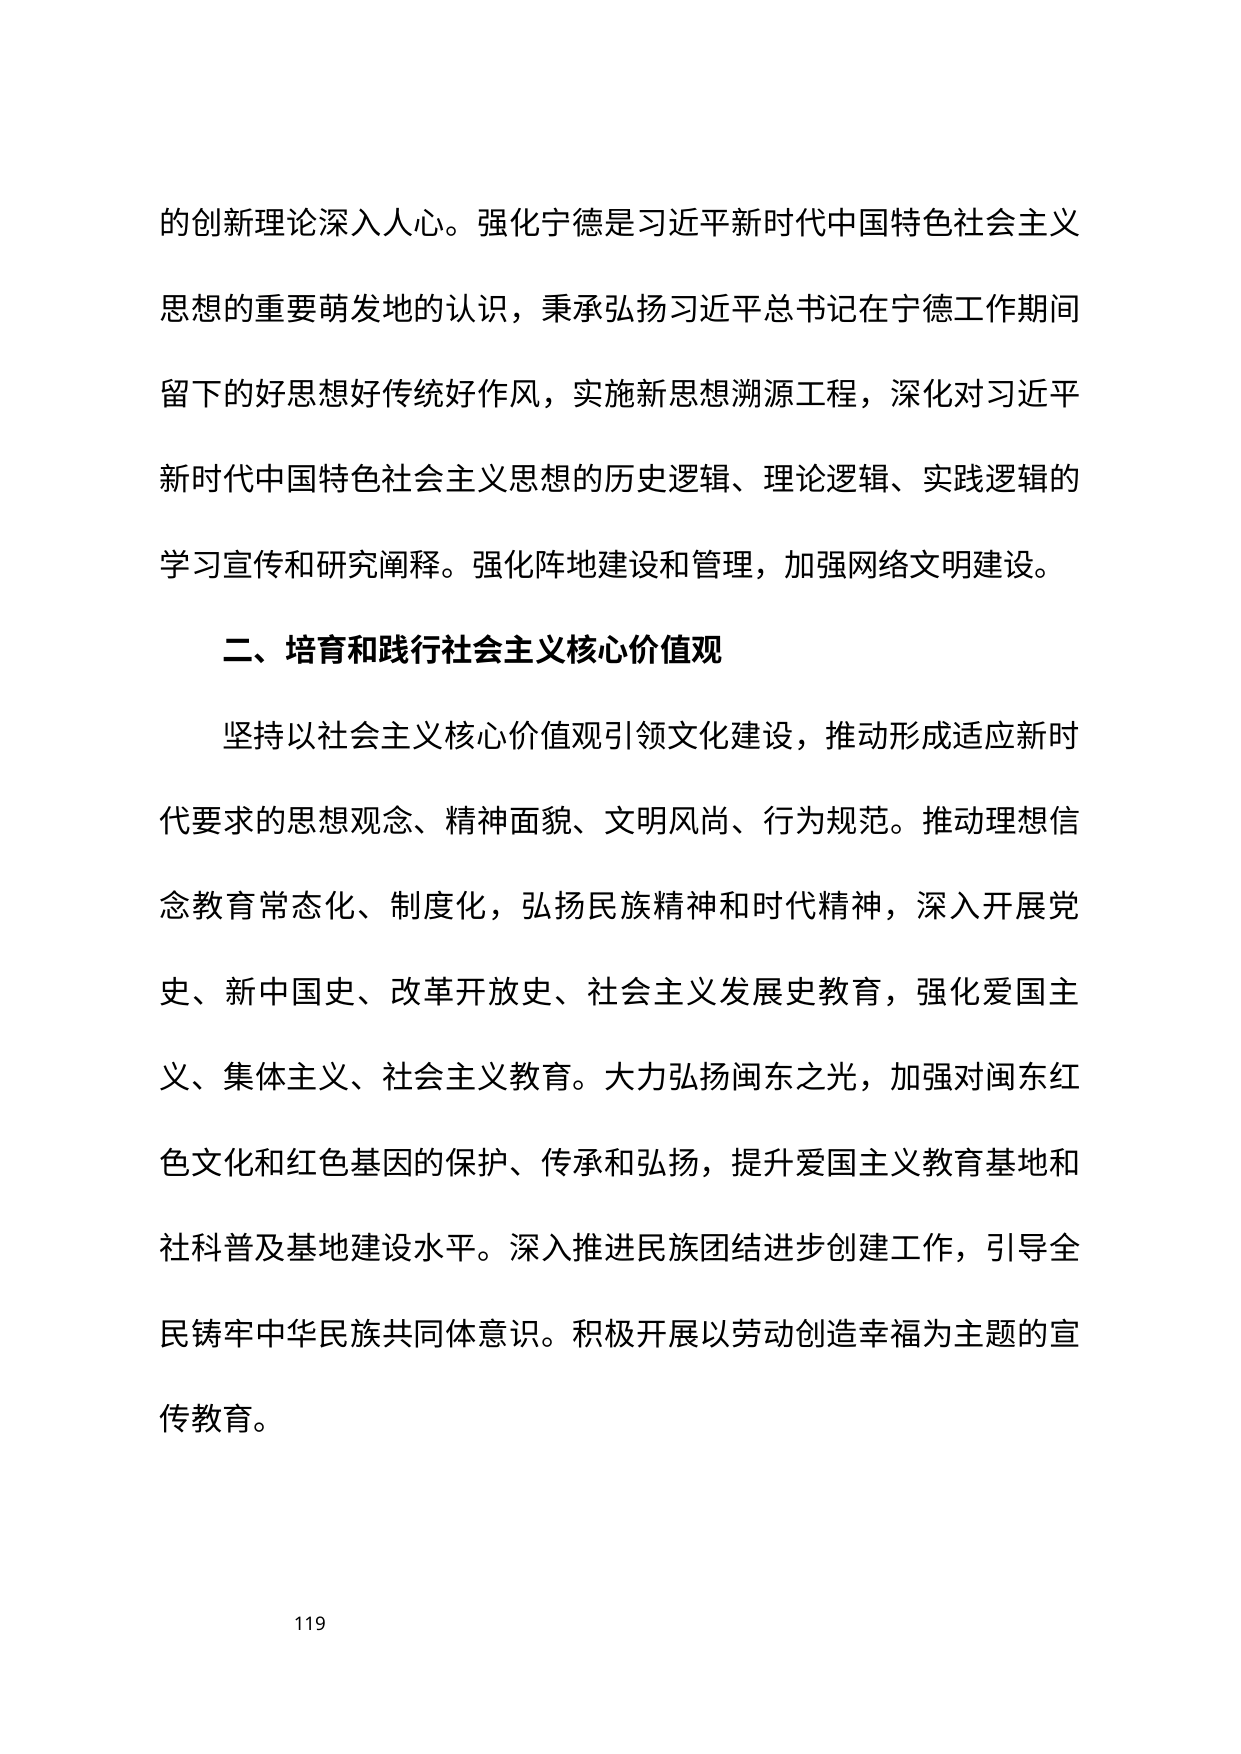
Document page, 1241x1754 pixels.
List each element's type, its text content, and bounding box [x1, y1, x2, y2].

subtitle 二、培育和践行社会主义核心价值观 [159, 605, 1081, 691]
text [159, 178, 1081, 605]
text 坚持以社会主义核心价值观引领文化建设，推动形成适应新时代要求的思想观念、精神面貌、文明风尚、行为规范。推动理想信念教育常态化、制度化，弘扬民族精神和时代精神，深入开展党史、新中国史、改革开放史、社会主义发展史教育，强化爱国主义、集体主义、社会主义教育。大力弘扬闽东之光，加强对闽东红色文化和红色基因的保护、传承和弘扬，提升爱国主义教育基地和社科普及基地建设水平。深入推进民族团结进步创建工作，引导全民铸牢中华民族共同体意识。积极开展以劳动创造幸福为主题的宣传教育。 [159, 691, 1081, 1459]
